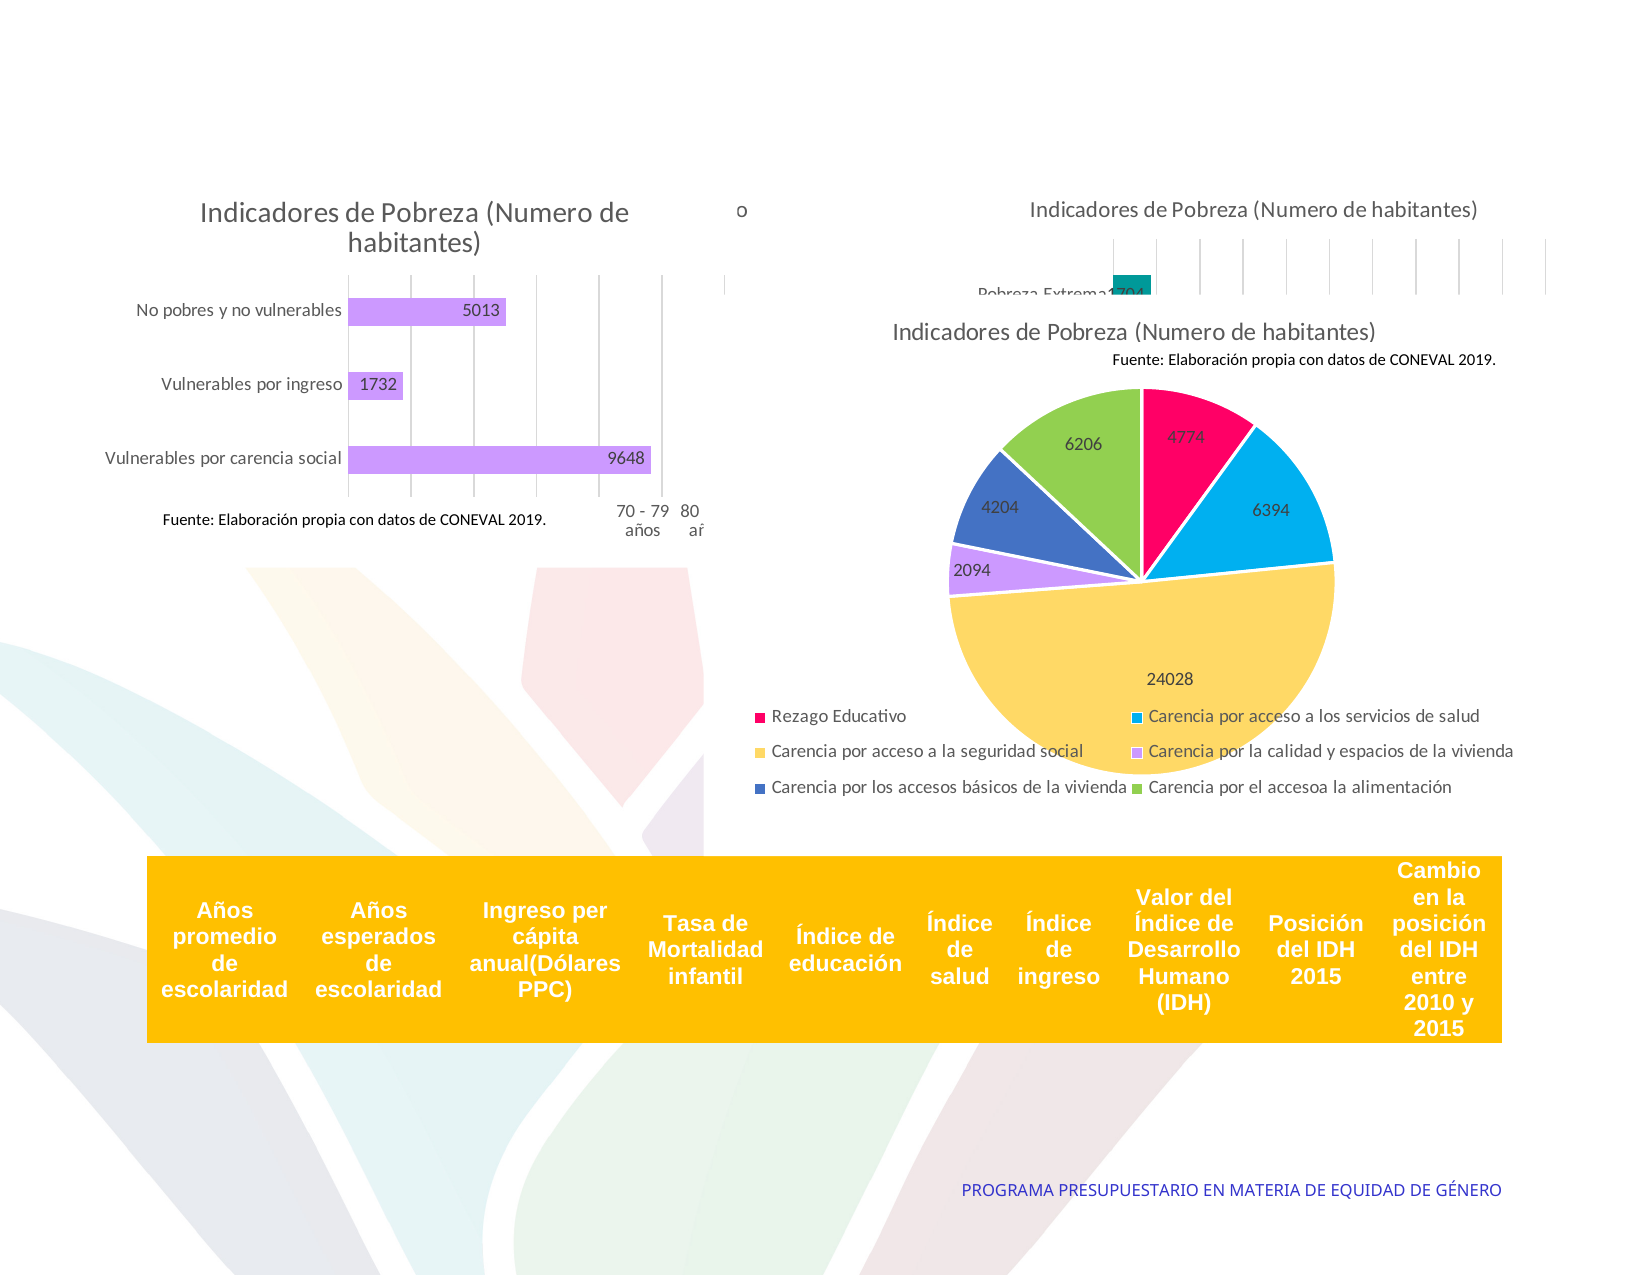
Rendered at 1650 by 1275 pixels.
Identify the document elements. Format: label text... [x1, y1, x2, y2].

table_header Años promedio de escolaridad [148, 857, 301, 1042]
table_header Posición del IDH 2015 [1256, 857, 1376, 1042]
table_header Cambio en la posición del IDH entre 2010 y 2015 [1377, 857, 1501, 1042]
table_header Valor del Índice de Desarrollo Humano (IDH) [1113, 857, 1255, 1042]
table_header Índice de ingreso [1006, 857, 1112, 1042]
table_header Índice de educación [777, 857, 914, 1042]
picture [0, 259, 1271, 1275]
picture [738, 259, 1271, 294]
table_header Años esperados de escolaridad [302, 857, 455, 1042]
table_header Ingreso per cápita anual(Dólares PPC) [456, 857, 634, 1042]
table_header Tasa de Mortalidad infantil [635, 857, 776, 1042]
table_header Índice de salud [915, 857, 1004, 1042]
